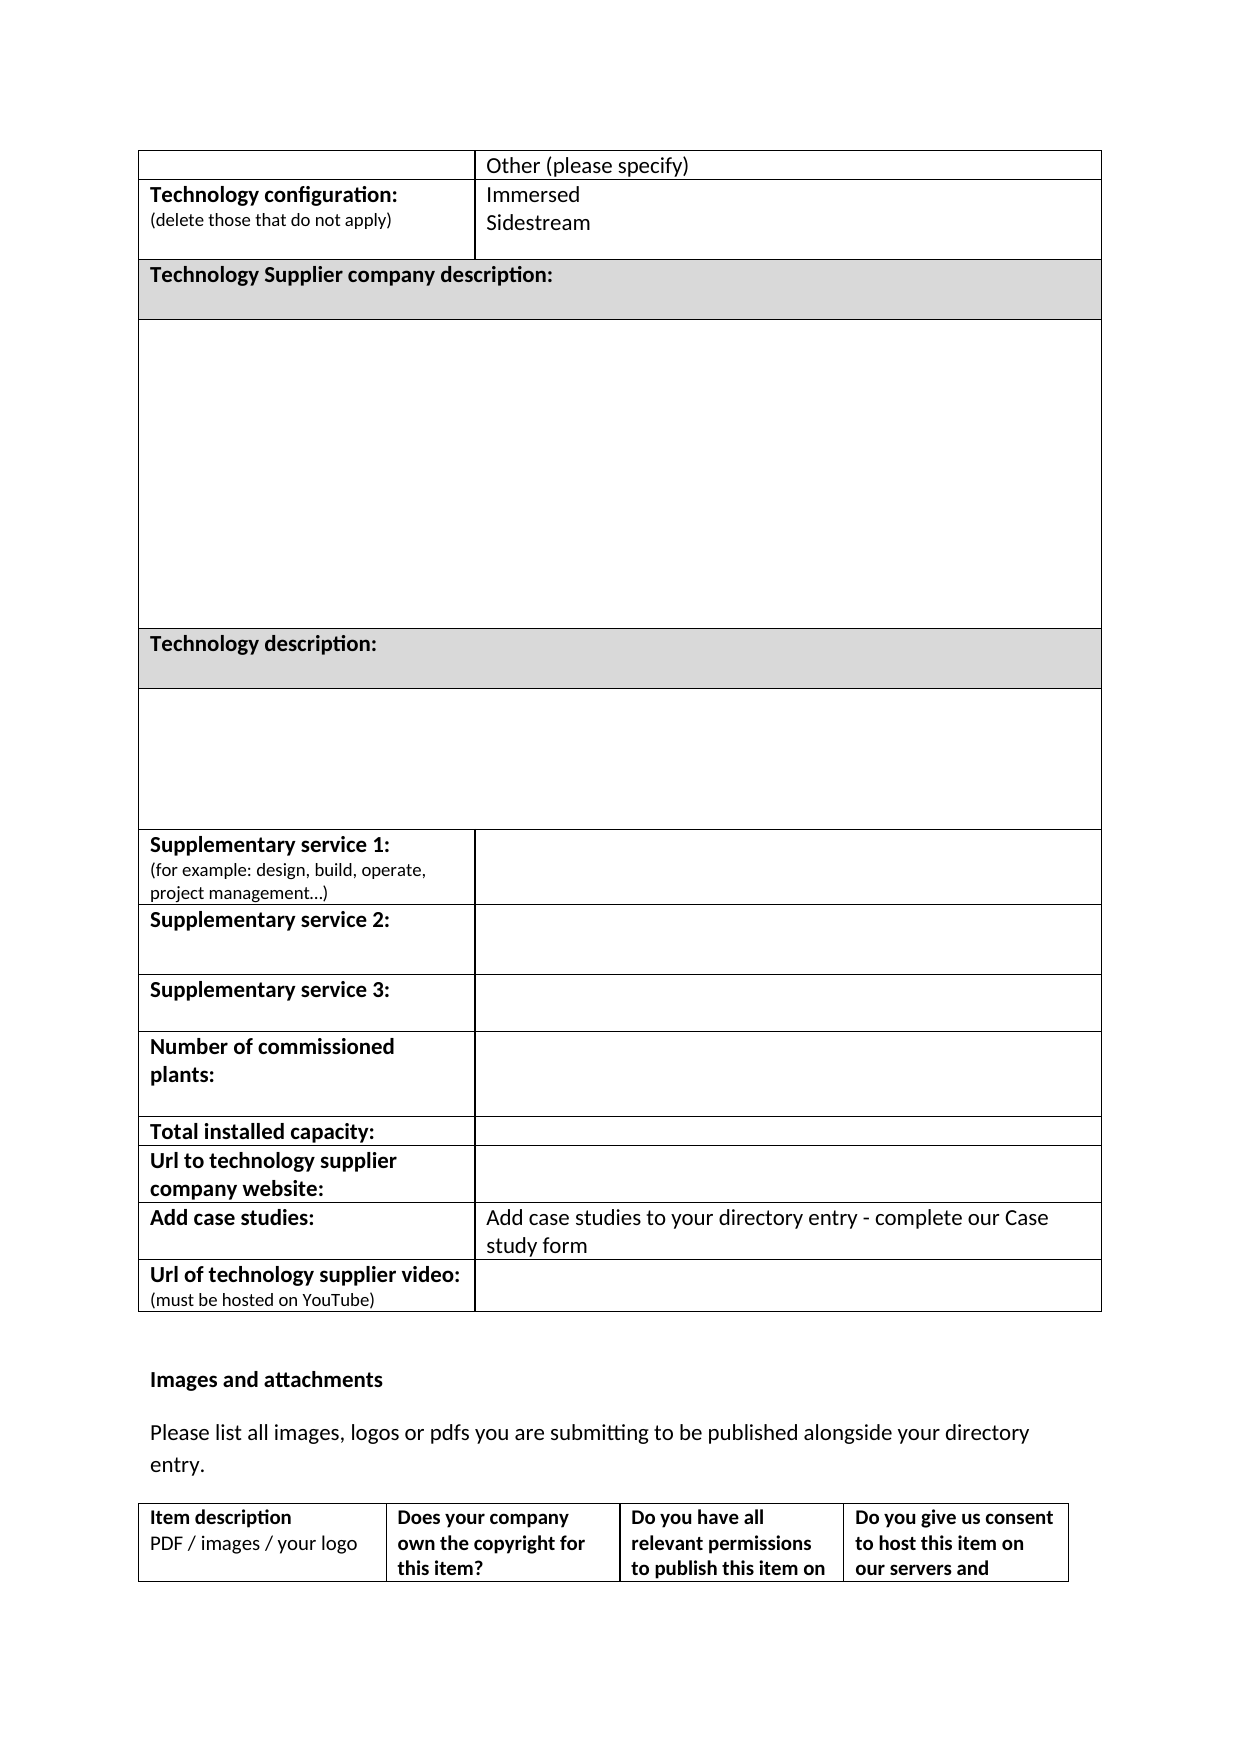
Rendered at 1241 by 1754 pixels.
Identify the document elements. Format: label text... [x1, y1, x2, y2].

table_cell [476, 905, 1101, 974]
table_cell Technology description: [139, 629, 1101, 688]
table_cell Supplementary service 1: (for example: design, build, operate, project management…) [139, 830, 474, 904]
table_cell Technology Supplier company description: [139, 260, 1101, 319]
table_cell Add case studies to your directory entry - complete our Case study form [476, 1203, 1101, 1259]
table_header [844, 1504, 1068, 1581]
table_cell [476, 1032, 1101, 1116]
table_cell Supplementary service 2: [139, 905, 474, 974]
table_cell Total installed capacity: [139, 1117, 474, 1145]
table_cell Url of technology supplier video: (must be hosted on YouTube) [139, 1260, 474, 1311]
table_cell [476, 975, 1101, 1031]
table_cell Immersed Sidestream [476, 180, 1101, 259]
table_cell Supplementary service 3: [139, 975, 474, 1031]
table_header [139, 1504, 386, 1581]
table_cell [476, 1146, 1101, 1202]
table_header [387, 1504, 619, 1581]
table_cell [139, 689, 1101, 829]
table_cell [476, 1117, 1101, 1145]
text Images and attachments [150, 1365, 1090, 1393]
table_cell Url to technology supplier company website: [139, 1146, 474, 1202]
table_cell [139, 320, 1101, 628]
table_cell [476, 830, 1101, 904]
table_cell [139, 151, 474, 179]
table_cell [476, 151, 1101, 179]
table_cell Number of commissioned plants: [139, 1032, 474, 1116]
text Please list all images, logos or pdfs you are submitting to be published alongside your directory entry. [150, 1418, 1090, 1478]
table_cell Add case studies: [139, 1203, 474, 1259]
table_cell [476, 1260, 1101, 1311]
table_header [621, 1504, 843, 1581]
table_cell Technology configuration: (delete those that do not apply) [139, 180, 474, 259]
